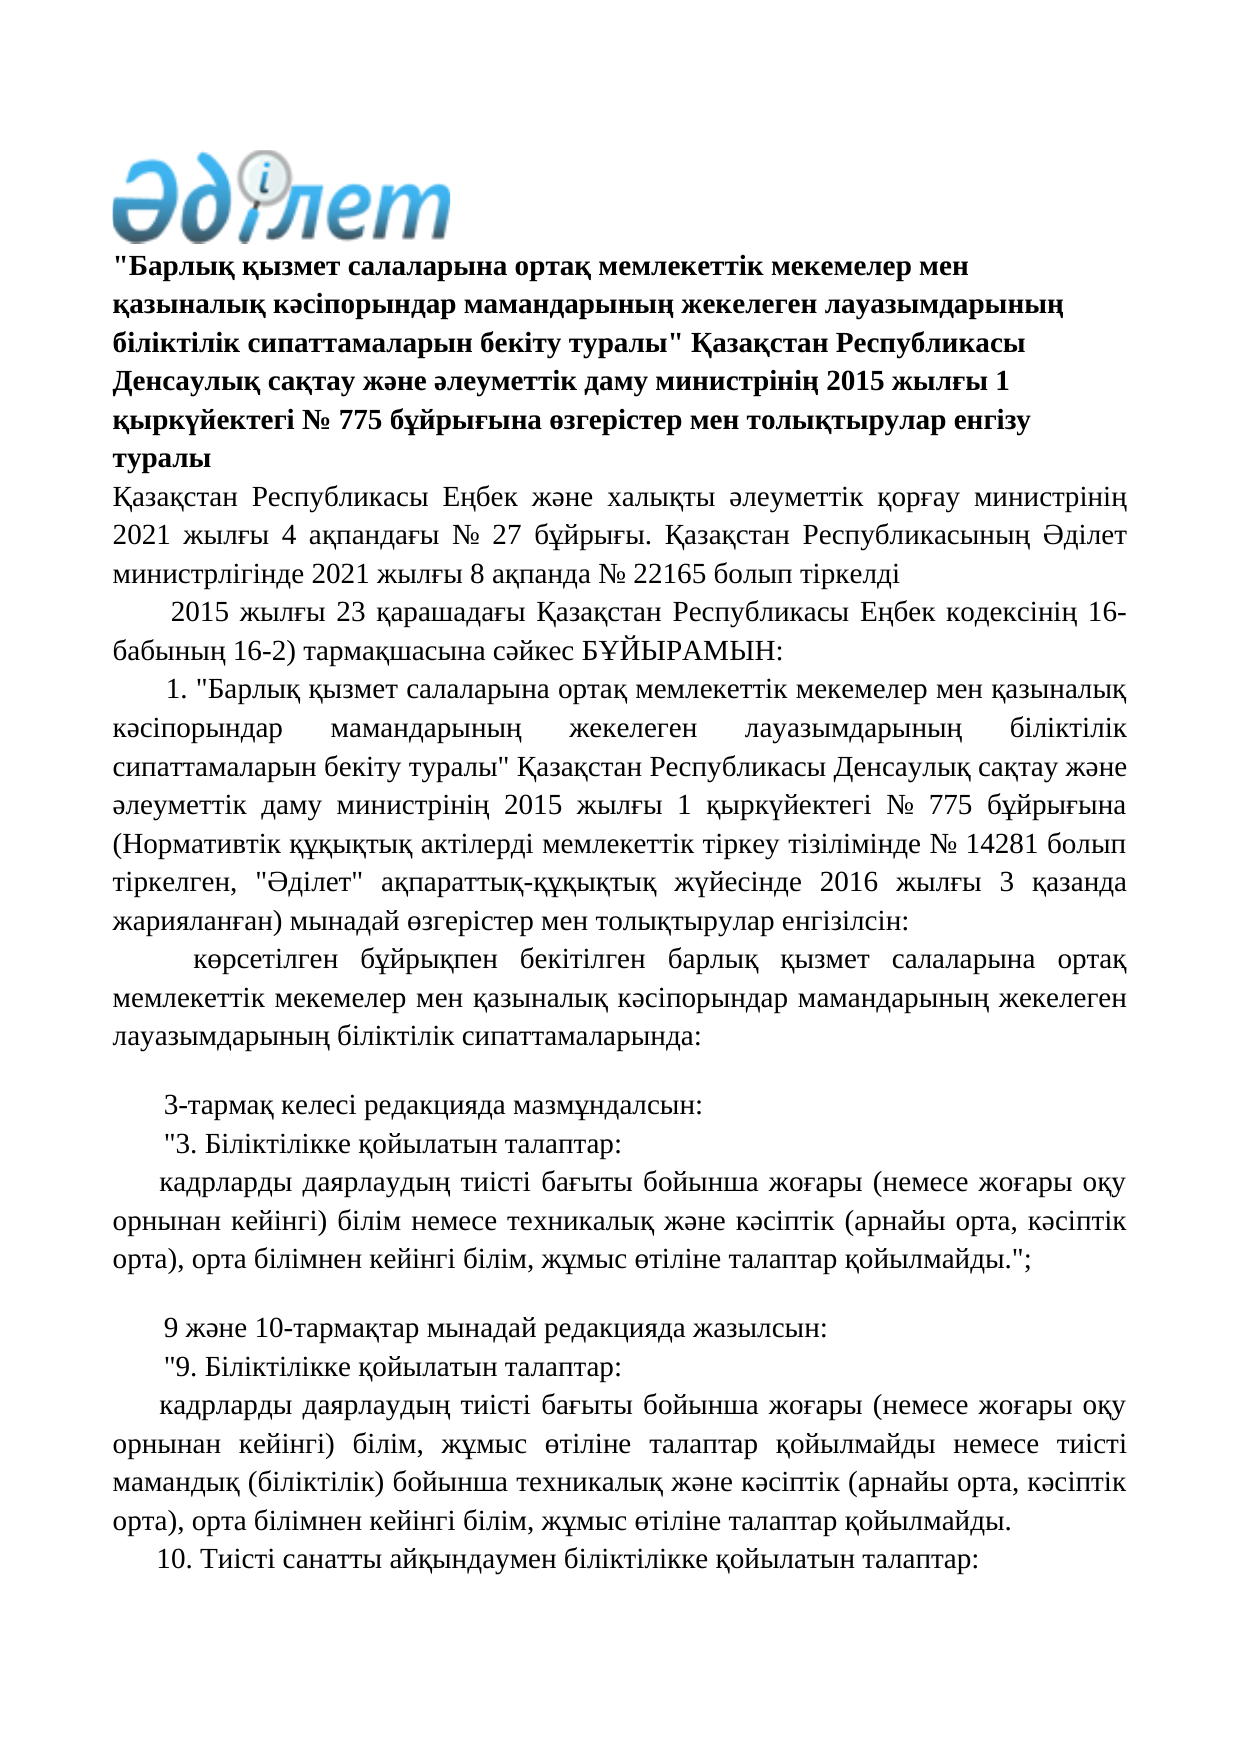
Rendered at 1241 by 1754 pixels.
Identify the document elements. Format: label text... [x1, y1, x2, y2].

text Қазақстан Республикасы Еңбек және халықты әлеуметтік қорғау министрінің 2021 жылғы 4 ақпандағы № 27 бұйрығы. Қазақстан Республикасының Әділет министрлігінде 2021 жылғы 8 ақпанда № 22165 болып тіркелді [112, 479, 1128, 589]
text "9. Біліктілікке қойылатын талаптар: [112, 1349, 1128, 1382]
text 10. Тиісті санатты айқындаумен біліктілікке қойылатын талаптар: [112, 1541, 1128, 1575]
text 9 және 10-тармақтар мынадай редакцияда жазылсын: [112, 1310, 1128, 1344]
text "Барлық қызмет салаларына ортақ мемлекеттiк мекемелер мен қазыналық кәсіпорындар мамандарының жекелеген лауазымдарының бiлiктiлiк сипаттамаларын бекіту туралы" Қазақстан Республикасы Денсаулық сақтау және әлеуметтік даму министрінің 2015 жылғы 1 қыркүйектегі № 775 бұйрығына өзгерістер мен толықтырулар енгізу туралы [112, 248, 1128, 474]
text 1. "Барлық қызмет салаларына ортақ мемлекеттік мекемелер мен қазыналық кәсіпорындар мамандарының жекелеген лауазымдарының біліктілік сипаттамаларын бекіту туралы" Қазақстан Республикасы Денсаулық сақтау және әлеуметтік даму министрінің 2015 жылғы 1 қыркүйектегі № 775 бұйрығына (Нормативтік құқықтық актілерді мемлекеттік тіркеу тізілімінде № 14281 болып тіркелген, "Әділет" ақпараттық-құқықтық жүйесінде 2016 жылғы 3 қазанда жарияланған) мынадай өзгерістер мен толықтырулар енгізілсін: [112, 672, 1128, 936]
text "3. Біліктілікке қойылатын талаптар: [112, 1126, 1128, 1159]
text кадрларды даярлаудың тиісті бағыты бойынша жоғары (немесе жоғары оқу орнынан кейінгі) білім, жұмыс өтіліне талаптар қойылмайды немесе тиісті мамандық (біліктілік) бойынша техникалық және кәсіптік (арнайы орта, кәсіптік орта), орта білімнен кейінгі білім, жұмыс өтіліне талаптар қойылмайды. [112, 1387, 1128, 1536]
text 3-тармақ келесі редакцияда мазмұндалсын: [112, 1087, 1128, 1121]
picture [112, 150, 451, 244]
text көрсетілген бұйрықпен бекітілген барлық қызмет салаларына ортақ мемлекеттік мекемелер мен қазыналық кәсіпорындар мамандарының жекелеген лауазымдарының біліктілік сипаттамаларында: [112, 941, 1128, 1052]
text кадрларды даярлаудың тиісті бағыты бойынша жоғары (немесе жоғары оқу орнынан кейінгі) білім немесе техникалық және кәсіптік (арнайы орта, кәсіптік орта), орта білімнен кейінгі білім, жұмыс өтіліне талаптар қойылмайды."; [112, 1164, 1128, 1275]
text 2015 жылғы 23 қарашадағы Қазақстан Республикасы Еңбек кодексінің 16-бабының 16-2) тармақшасына сәйкес БҰЙЫРАМЫН: [112, 594, 1128, 667]
